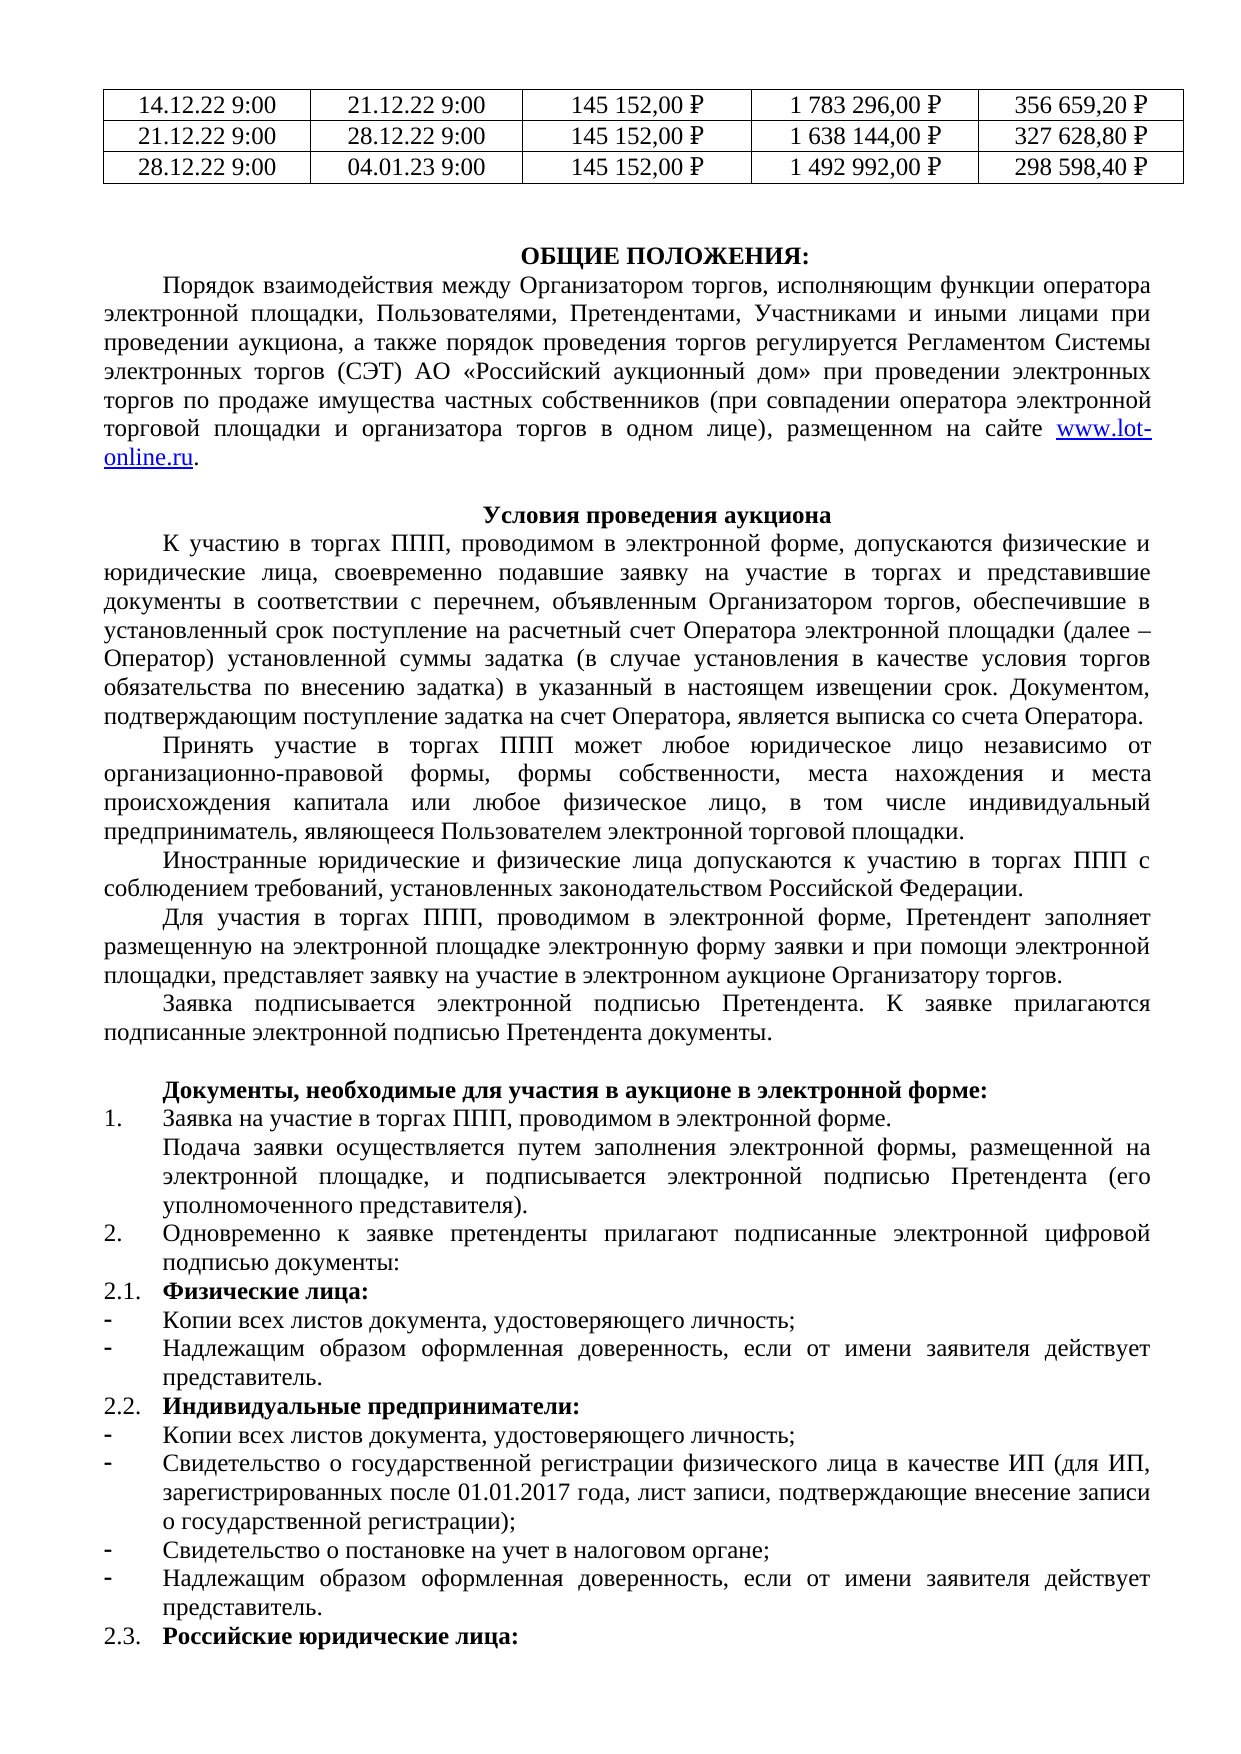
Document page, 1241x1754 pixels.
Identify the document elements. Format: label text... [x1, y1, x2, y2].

table_cell 327 628,80 ₽ [979, 121, 1183, 151]
text Заявка подписывается электронной подписью Претендента. К заявке прилагаются подписанные электронной подписью Претендента документы. [103, 988, 1152, 1046]
list Надлежащим образом оформленная доверенность, если от имени заявителя действует представитель. [103, 1563, 1152, 1621]
list Одновременно к заявке претенденты прилагают подписанные электронной цифровой подписью документы: [103, 1218, 1152, 1276]
table_cell 21.12.22 9:00 [311, 90, 522, 120]
list Свидетельство о государственной регистрации физического лица в качестве ИП (для ИП, зарегистрированных после 01.01.2017 года, лист записи, подтверждающие внесение записи о государственной регистрации); [103, 1448, 1152, 1535]
list Российские юридические лица: [103, 1621, 1152, 1650]
table_cell 356 659,20 ₽ [979, 90, 1183, 120]
table_cell 145 152,00 ₽ [523, 152, 751, 182]
table_cell 1 492 992,00 ₽ [752, 152, 978, 182]
list Копии всех листов документа, удостоверяющего личность; [103, 1420, 1152, 1448]
list Надлежащим образом оформленная доверенность, если от имени заявителя действует представитель. [103, 1333, 1152, 1391]
list Заявка на участие в торгах ППП, проводимом в электронной форме. [103, 1103, 1152, 1132]
table_cell 28.12.22 9:00 [311, 121, 522, 151]
table_cell 145 152,00 ₽ [523, 121, 751, 151]
text К участию в торгах ППП, проводимом в электронной форме, допускаются физические и юридические лица, своевременно подавшие заявку на участие в торгах и представившие документы в соответствии с перечнем, объявленным Организатором торгов, обеспечившие в установленный срок поступление на расчетный счет Оператора электронной площадки (далее – Оператор) установленной суммы задатка (в случае установления в качестве условия торгов обязательства по внесению задатка) в указанный в настоящем извещении срок. Документом, подтверждающим поступление задатка на счет Оператора, является выписка со счета Оператора. [103, 528, 1152, 730]
list Свидетельство о постановке на учет в налоговом органе; [103, 1535, 1152, 1563]
table_cell 1 783 296,00 ₽ [752, 90, 978, 120]
list Индивидуальные предприниматели: [103, 1391, 1152, 1420]
text Документы, необходимые для участия в аукционе в электронной форме: [162, 1075, 1152, 1103]
text Порядок взаимодействия между Организатором торгов, исполняющим функции оператора электронной площадки, Пользователями, Претендентами, Участниками и иными лицами при проведении аукциона, а также порядок проведения торгов регулируется Регламентом Системы электронных торгов (СЭТ) АО «Российский аукционный дом» при проведении электронных торгов по продаже имущества частных собственников (при совпадении оператора электронной торговой площадки и организатора торгов в одном лице), размещенном на сайте www.lot-online.ru. [103, 270, 1152, 471]
table_cell 04.01.23 9:00 [311, 152, 522, 182]
list Физические лица: [103, 1276, 1152, 1305]
text Условия проведения аукциона [103, 500, 1152, 528]
table_cell 1 638 144,00 ₽ [752, 121, 978, 151]
text Для участия в торгах ППП, проводимом в электронной форме, Претендент заполняет размещенную на электронной площадке электронную форму заявки и при помощи электронной площадки, представляет заявку на участие в электронном аукционе Организатору торгов. [103, 902, 1152, 988]
table_cell 28.12.22 9:00 [104, 152, 310, 182]
text Принять участие в торгах ППП может любое юридическое лицо независимо от организационно-правовой формы, формы собственности, места нахождения и места происхождения капитала или любое физическое лицо, в том числе индивидуальный предприниматель, являющееся Пользователем электронной торговой площадки. [103, 730, 1152, 845]
text ОБЩИЕ ПОЛОЖЕНИЯ: [103, 241, 1152, 270]
text Иностранные юридические и физические лица допускаются к участию в торгах ППП с соблюдением требований, установленных законодательством Российской Федерации. [103, 845, 1152, 902]
table_cell 14.12.22 9:00 [104, 90, 310, 120]
table_cell 298 598,40 ₽ [979, 152, 1183, 182]
table_cell 21.12.22 9:00 [104, 121, 310, 151]
list Копии всех листов документа, удостоверяющего личность; [103, 1305, 1152, 1333]
text Подача заявки осуществляется путем заполнения электронной формы, размещенной на электронной площадке, и подписывается электронной подписью Претендента (его уполномоченного представителя). [162, 1132, 1152, 1218]
table_cell 145 152,00 ₽ [523, 90, 751, 120]
